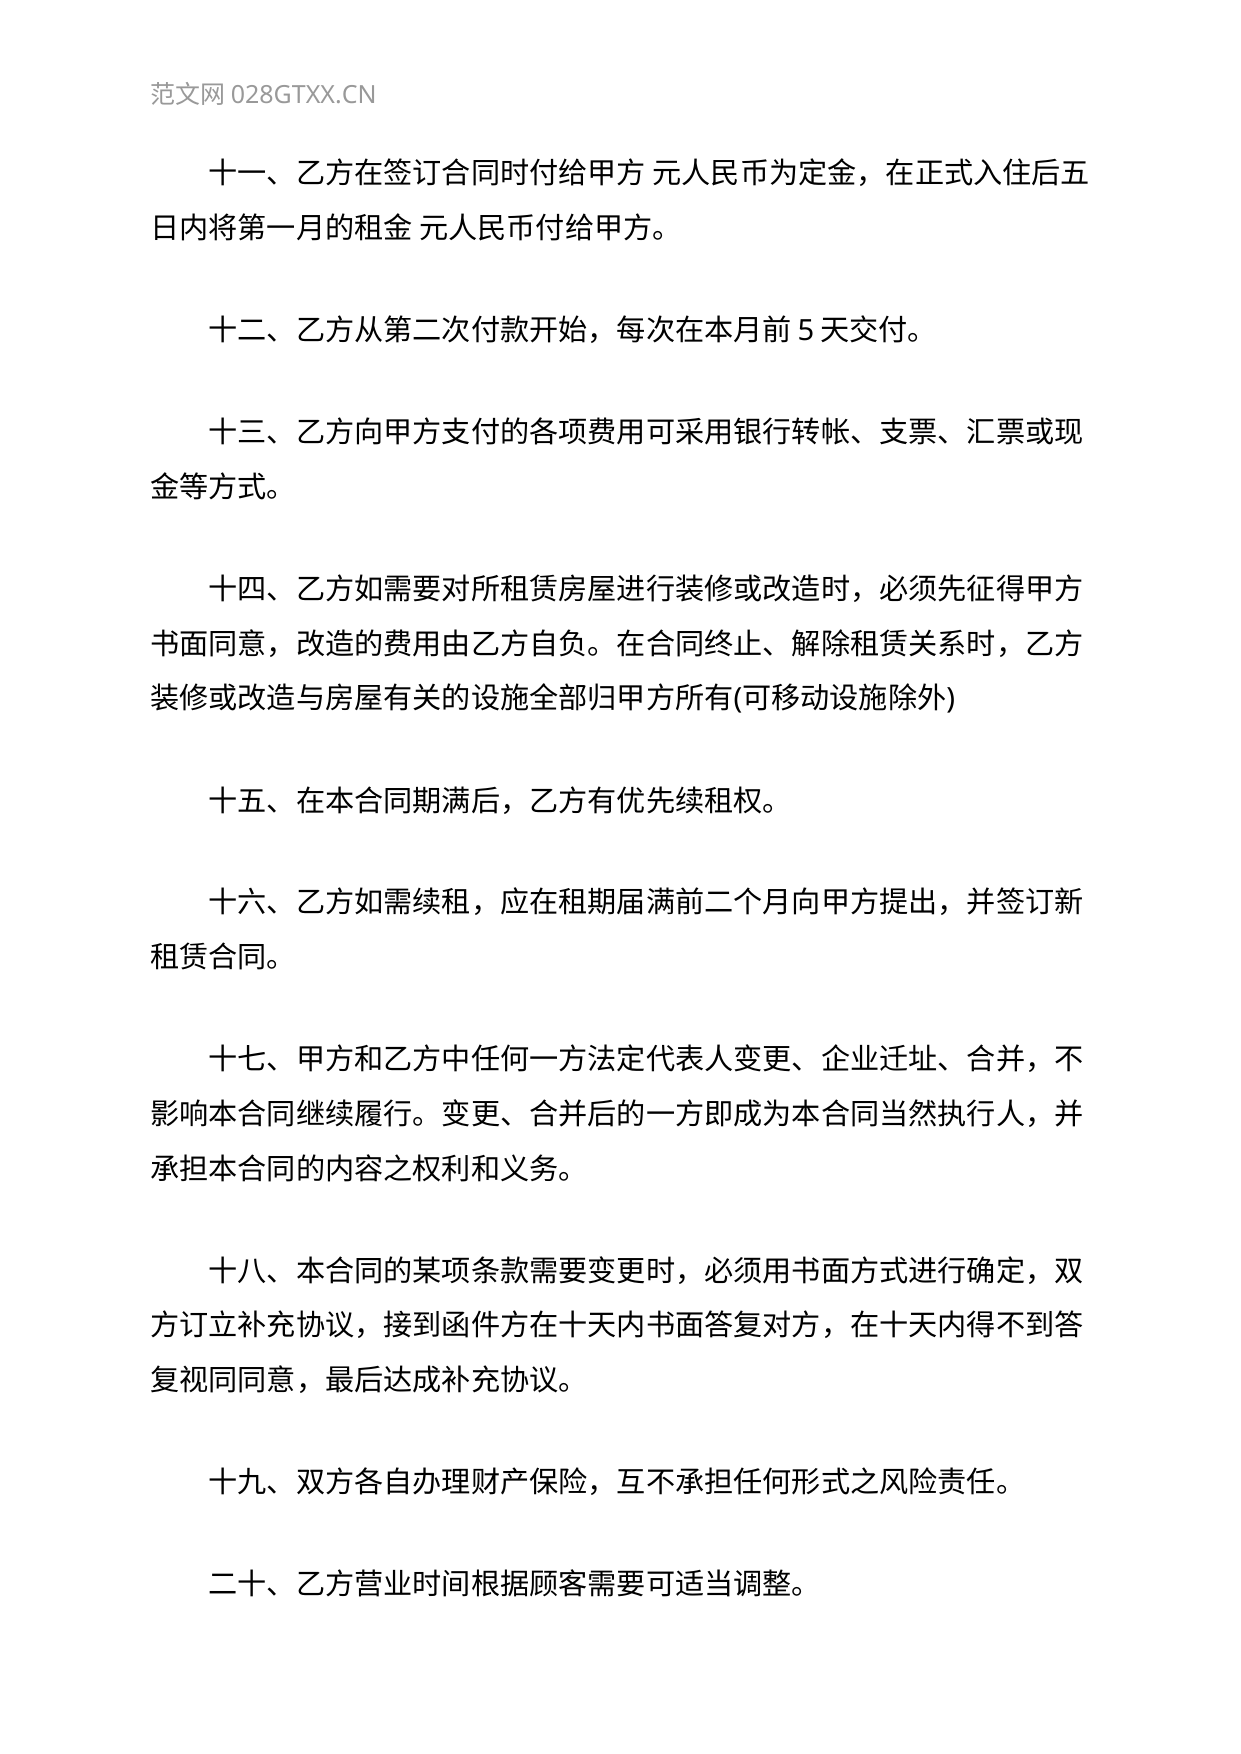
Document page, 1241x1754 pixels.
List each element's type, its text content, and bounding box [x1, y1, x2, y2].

text 十四、乙方如需要对所租赁房屋进行装修或改造时，必须先征得甲方书面同意，改造的费用由乙方自负。在合同终止、解除租赁关系时，乙方装修或改造与房屋有关的设施全部归甲方所有(可移动设施除外) [150, 565, 1090, 717]
text 十八、本合同的某项条款需要变更时，必须用书面方式进行确定，双方订立补充协议，接到函件方在十天内书面答复对方，在十天内得不到答复视同同意，最后达成补充协议。 [150, 1247, 1090, 1399]
text 十六、乙方如需续租，应在租期届满前二个月向甲方提出，并签订新租赁合同。 [150, 879, 1090, 976]
text 十五、在本合同期满后，乙方有优先续租权。 [150, 777, 1090, 819]
text 十九、双方各自办理财产保险，互不承担任何形式之风险责任。 [150, 1459, 1090, 1501]
text 十七、甲方和乙方中任何一方法定代表人变更、企业迁址、合并，不影响本合同继续履行。变更、合并后的一方即成为本合同当然执行人，并承担本合同的内容之权利和义务。 [150, 1036, 1090, 1188]
text 十三、乙方向甲方支付的各项费用可采用银行转帐、支票、汇票或现金等方式。 [150, 409, 1090, 506]
text 二十、乙方营业时间根据顾客需要可适当调整。 [150, 1560, 1090, 1603]
text 十二、乙方从第二次付款开始，每次在本月前5天交付。 [150, 307, 1090, 349]
text 十一、乙方在签订合同时付给甲方 元人民币为定金，在正式入住后五日内将第一月的租金 元人民币付给甲方。 [150, 150, 1090, 247]
